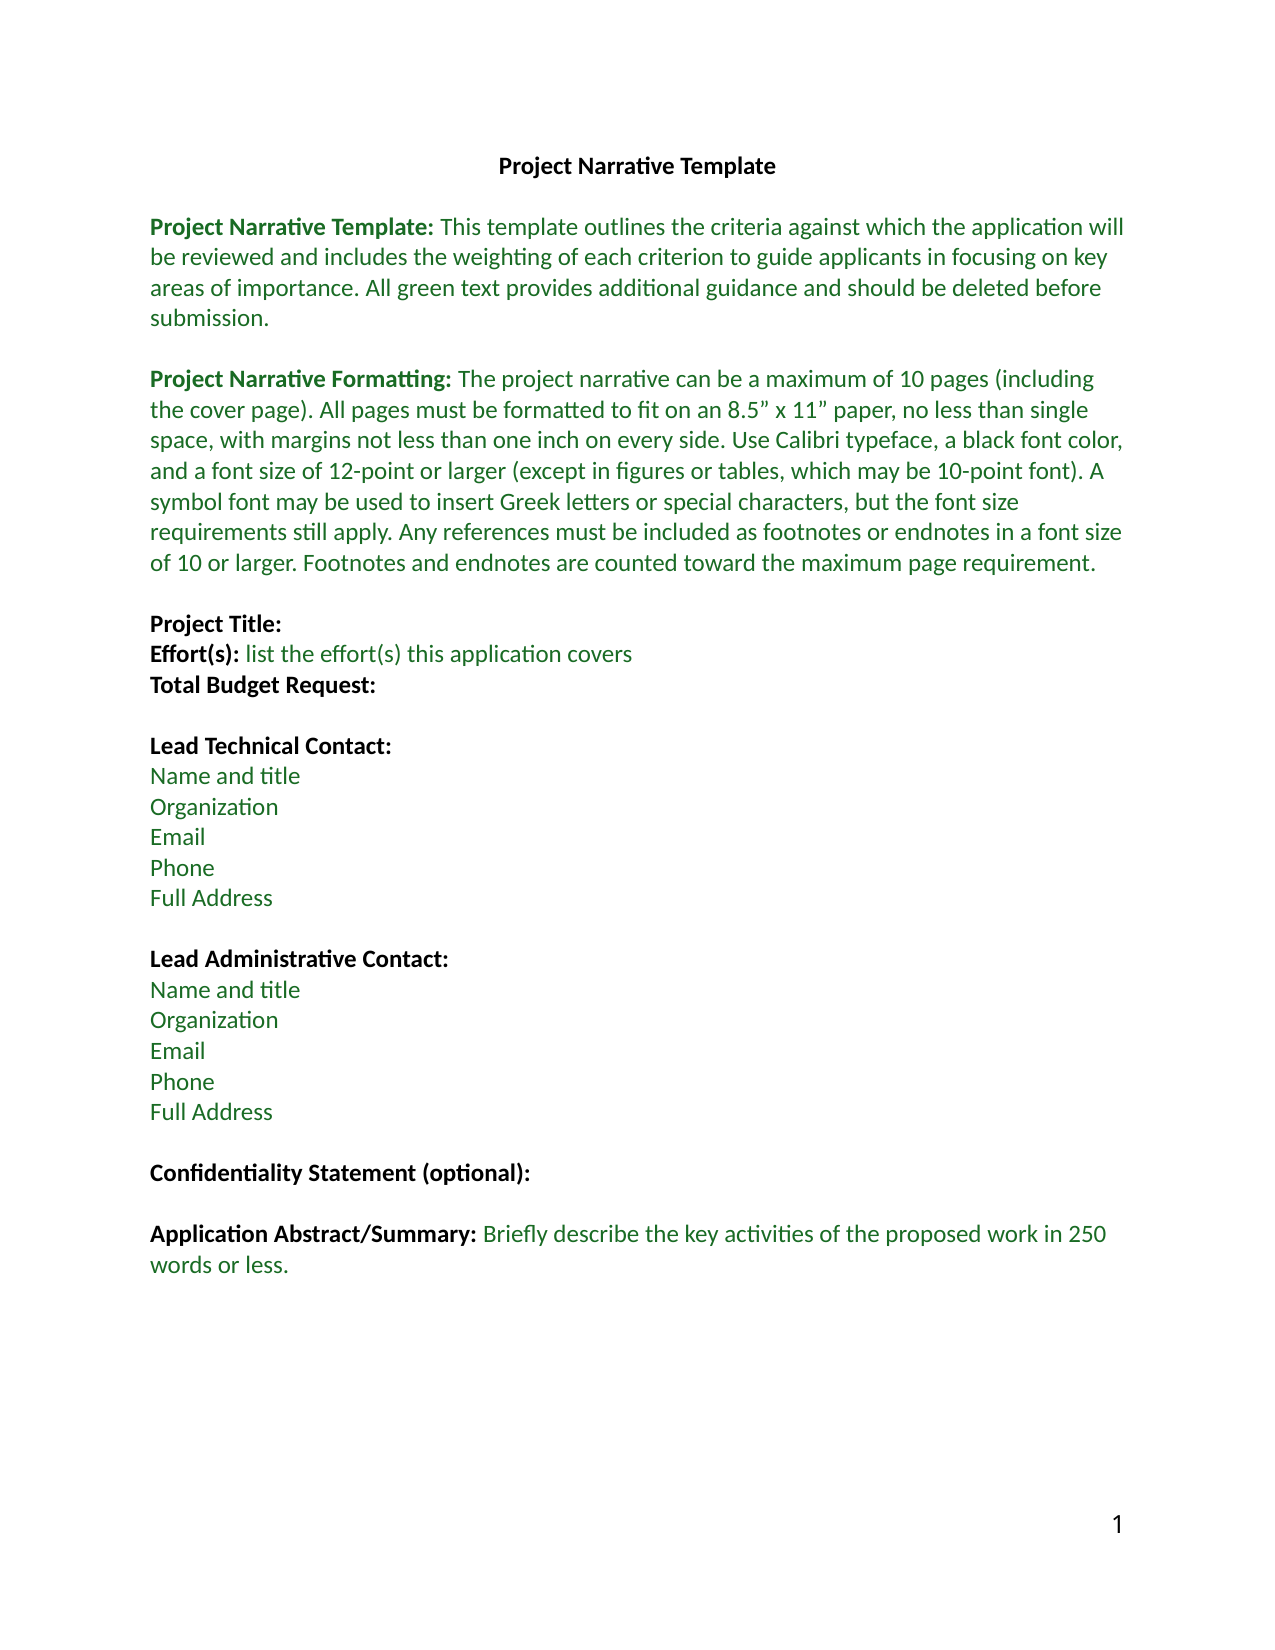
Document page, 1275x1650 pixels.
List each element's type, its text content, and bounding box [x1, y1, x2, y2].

text Lead Administrative Contact: [150, 943, 1125, 974]
text Project Title: [150, 608, 1125, 638]
text Project Narrative Formatting: The project narrative can be a maximum of 10 pages (including the cover page). All pages must be formatted to fit on an 8.5” x 11” paper, no less than single space, with margins not less than one inch on every side. Use Calibri typeface, a black font color, and a font size of 12-point or larger (except in figures or tables, which may be 10-point font). A symbol font may be used to insert Greek letters or special characters, but the font size requirements still apply. Any references must be included as footnotes or endnotes in a font size of 10 or larger. Footnotes and endnotes are counted toward the maximum page requirement. [150, 364, 1125, 577]
text Full Address [150, 1096, 1125, 1127]
text Name and title [150, 974, 1125, 1004]
text Project Narrative Template [150, 150, 1125, 181]
text Effort(s): list the effort(s) this application covers [150, 638, 1125, 669]
text Application Abstract/Summary: Briefly describe the key activities of the proposed work in 250 words or less. [150, 1218, 1125, 1279]
text Confidentiality Statement (optional): [150, 1157, 1125, 1188]
text Name and title [150, 760, 1125, 791]
text Email [150, 1035, 1125, 1066]
text Lead Technical Contact: [150, 730, 1125, 760]
text Email [150, 821, 1125, 852]
text Total Budget Request: [150, 669, 1125, 699]
text Organization [150, 791, 1125, 821]
text Organization [150, 1004, 1125, 1035]
text Phone [150, 1066, 1125, 1096]
text Full Address [150, 882, 1125, 913]
text Project Narrative Template: This template outlines the criteria against which the application will be reviewed and includes the weighting of each criterion to guide applicants in focusing on key areas of importance. All green text provides additional guidance and should be deleted before submission. [150, 211, 1125, 333]
text Phone [150, 852, 1125, 882]
